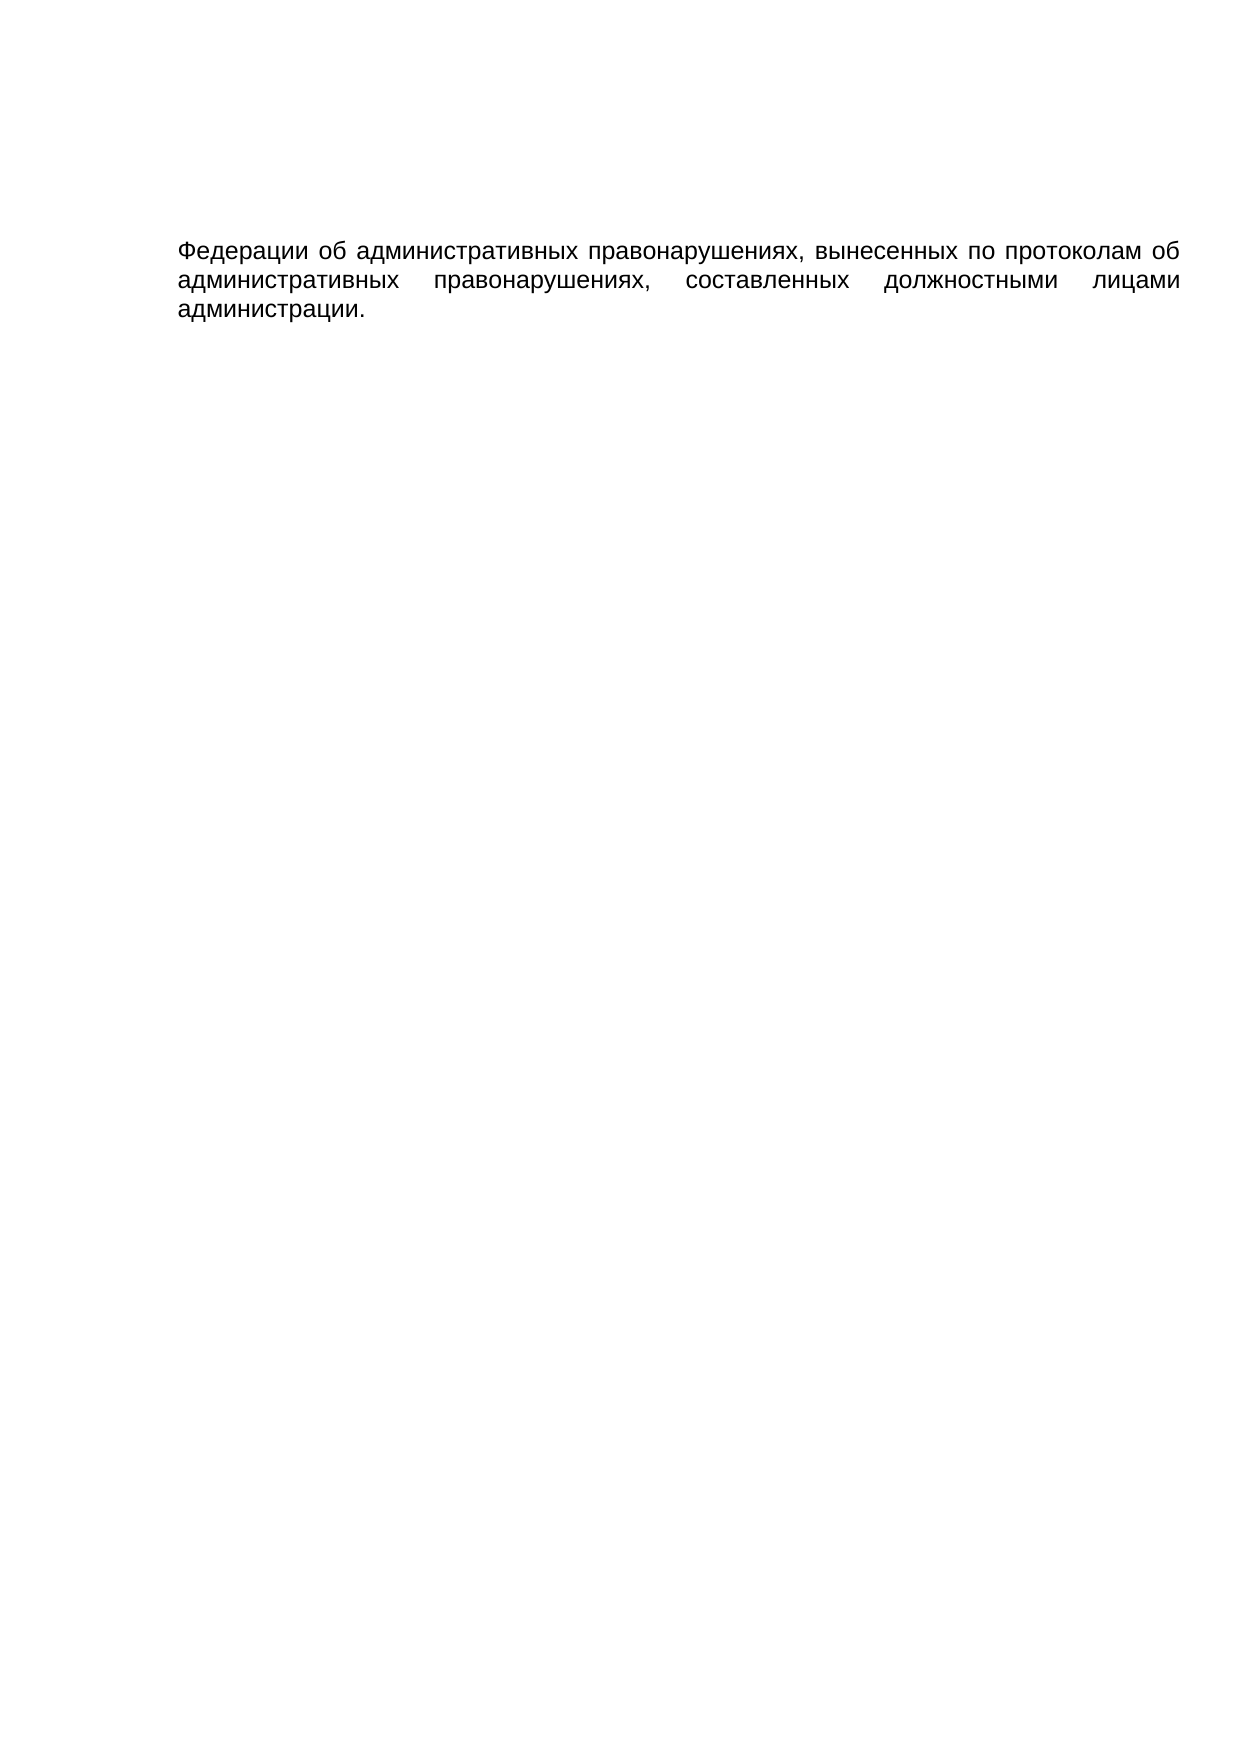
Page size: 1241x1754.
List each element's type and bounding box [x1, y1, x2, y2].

text [177, 236, 1181, 322]
